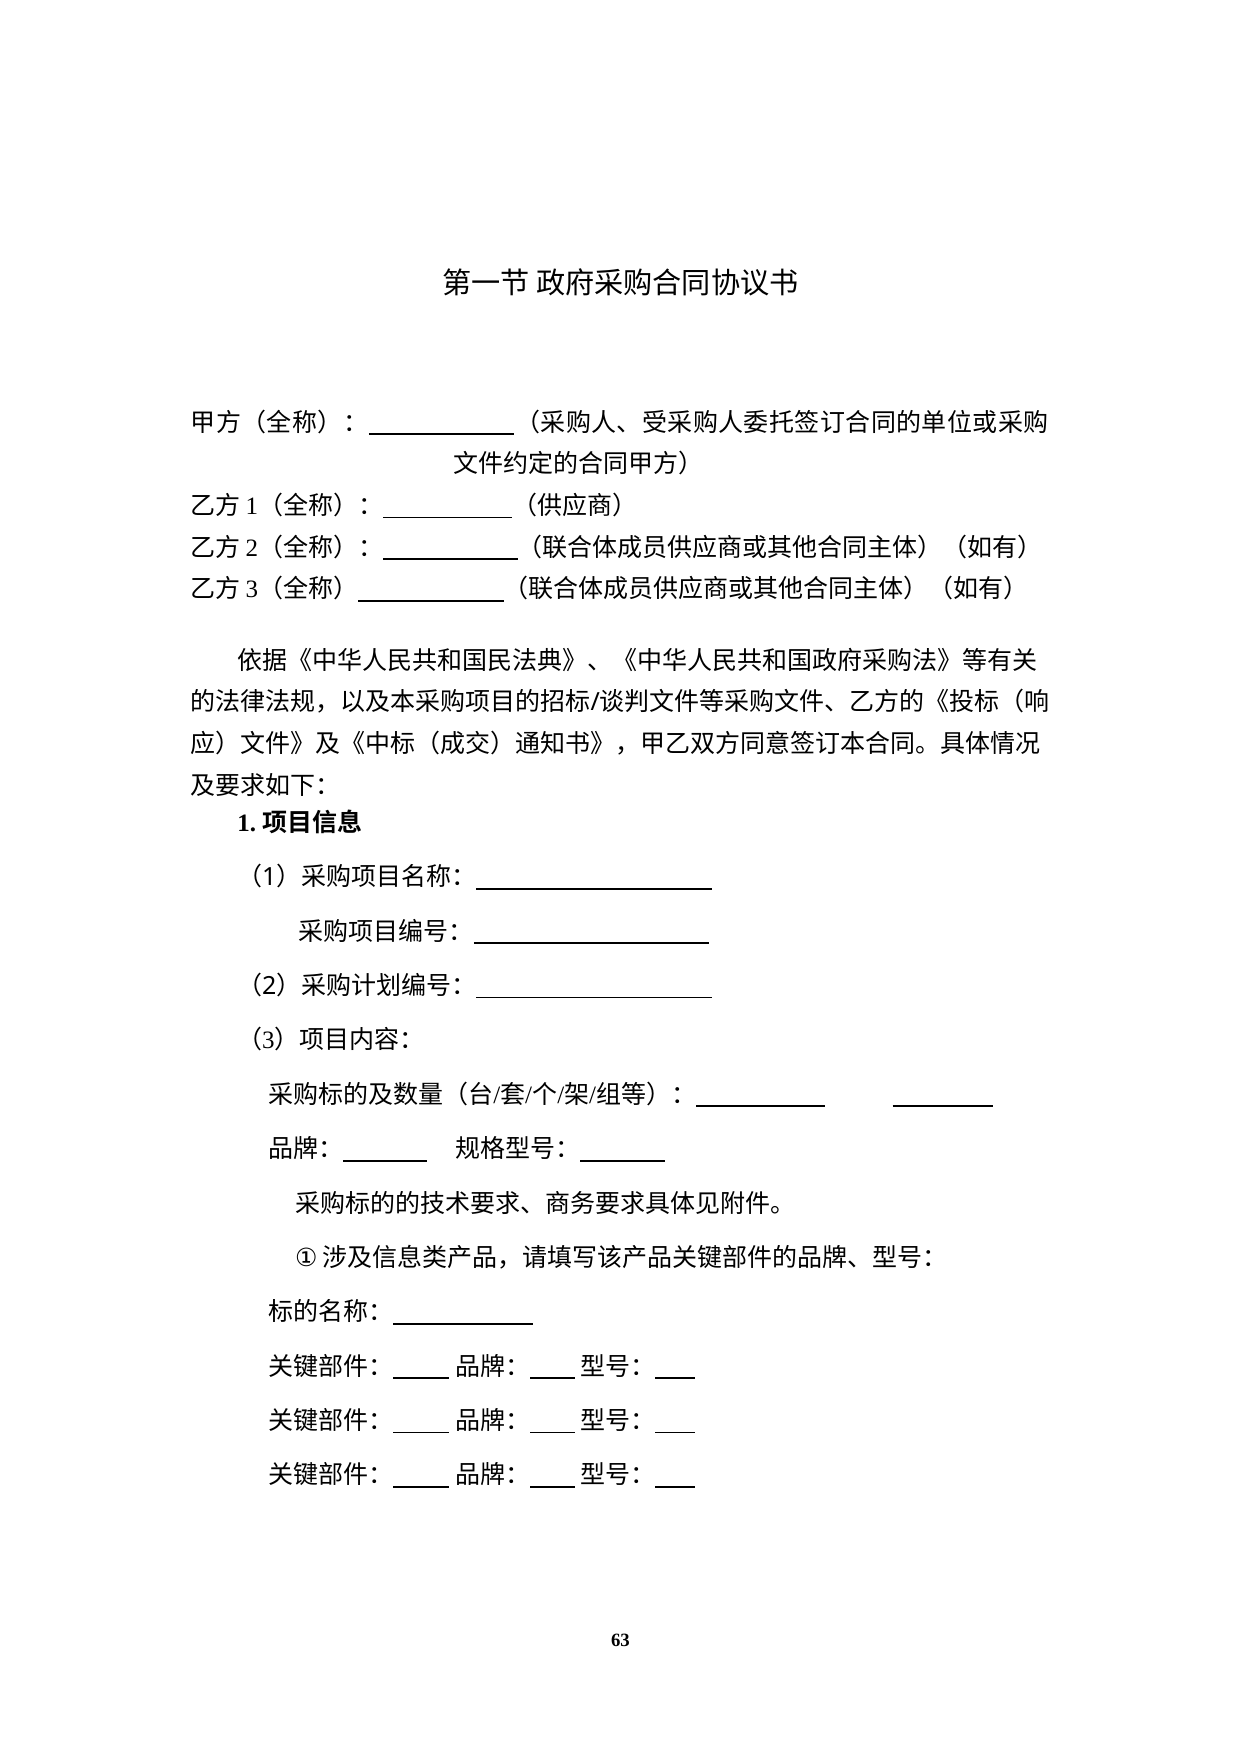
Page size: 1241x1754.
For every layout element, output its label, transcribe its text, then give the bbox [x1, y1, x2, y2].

text 乙方2（全称）： （联合体成员供应商或其他合同主体）（如有） [190, 523, 1050, 564]
list 采购项目名称： [190, 857, 1050, 893]
text （2）采购计划编号： [190, 966, 1050, 1002]
text 采购标的的技术要求、商务要求具体见附件。 [190, 1183, 1050, 1219]
text 甲方（全称）： （采购人、受采购人委托签订合同的单位或采购 文件约定的合同甲方） [190, 398, 1050, 481]
subtitle 第一节 政府采购合同协议书 [190, 260, 1050, 302]
list 项目信息 [190, 802, 1050, 839]
text （3）项目内容： [190, 1020, 1050, 1056]
text ①涉及信息类产品，请填写该产品关键部件的品牌、型号： [190, 1237, 1050, 1274]
text 乙方3（全称） （联合体成员供应商或其他合同主体）（如有） [190, 564, 1050, 606]
text 品牌： 规格型号： [190, 1129, 1050, 1165]
text 关键部件： 品牌： 型号： [190, 1346, 1050, 1382]
text 采购标的及数量（台/套/个/架/组等）： [190, 1074, 1050, 1111]
text 关键部件： 品牌： 型号： [190, 1401, 1050, 1437]
text 关键部件： 品牌： 型号： [190, 1455, 1050, 1491]
text 标的名称： [190, 1292, 1050, 1328]
text 乙方1（全称）： （供应商） [190, 481, 1050, 523]
text 依据《中华人民共和国民法典》、《中华人民共和国政府采购法》等有关的法律法规，以及本采购项目的招标/谈判文件等采购文件、乙方的《投标（响应）文件》及《中标（成交）通知书》，甲乙双方同意签订本合同。具体情况及要求如下： [190, 636, 1050, 802]
text 采购项目编号： [190, 911, 1050, 947]
